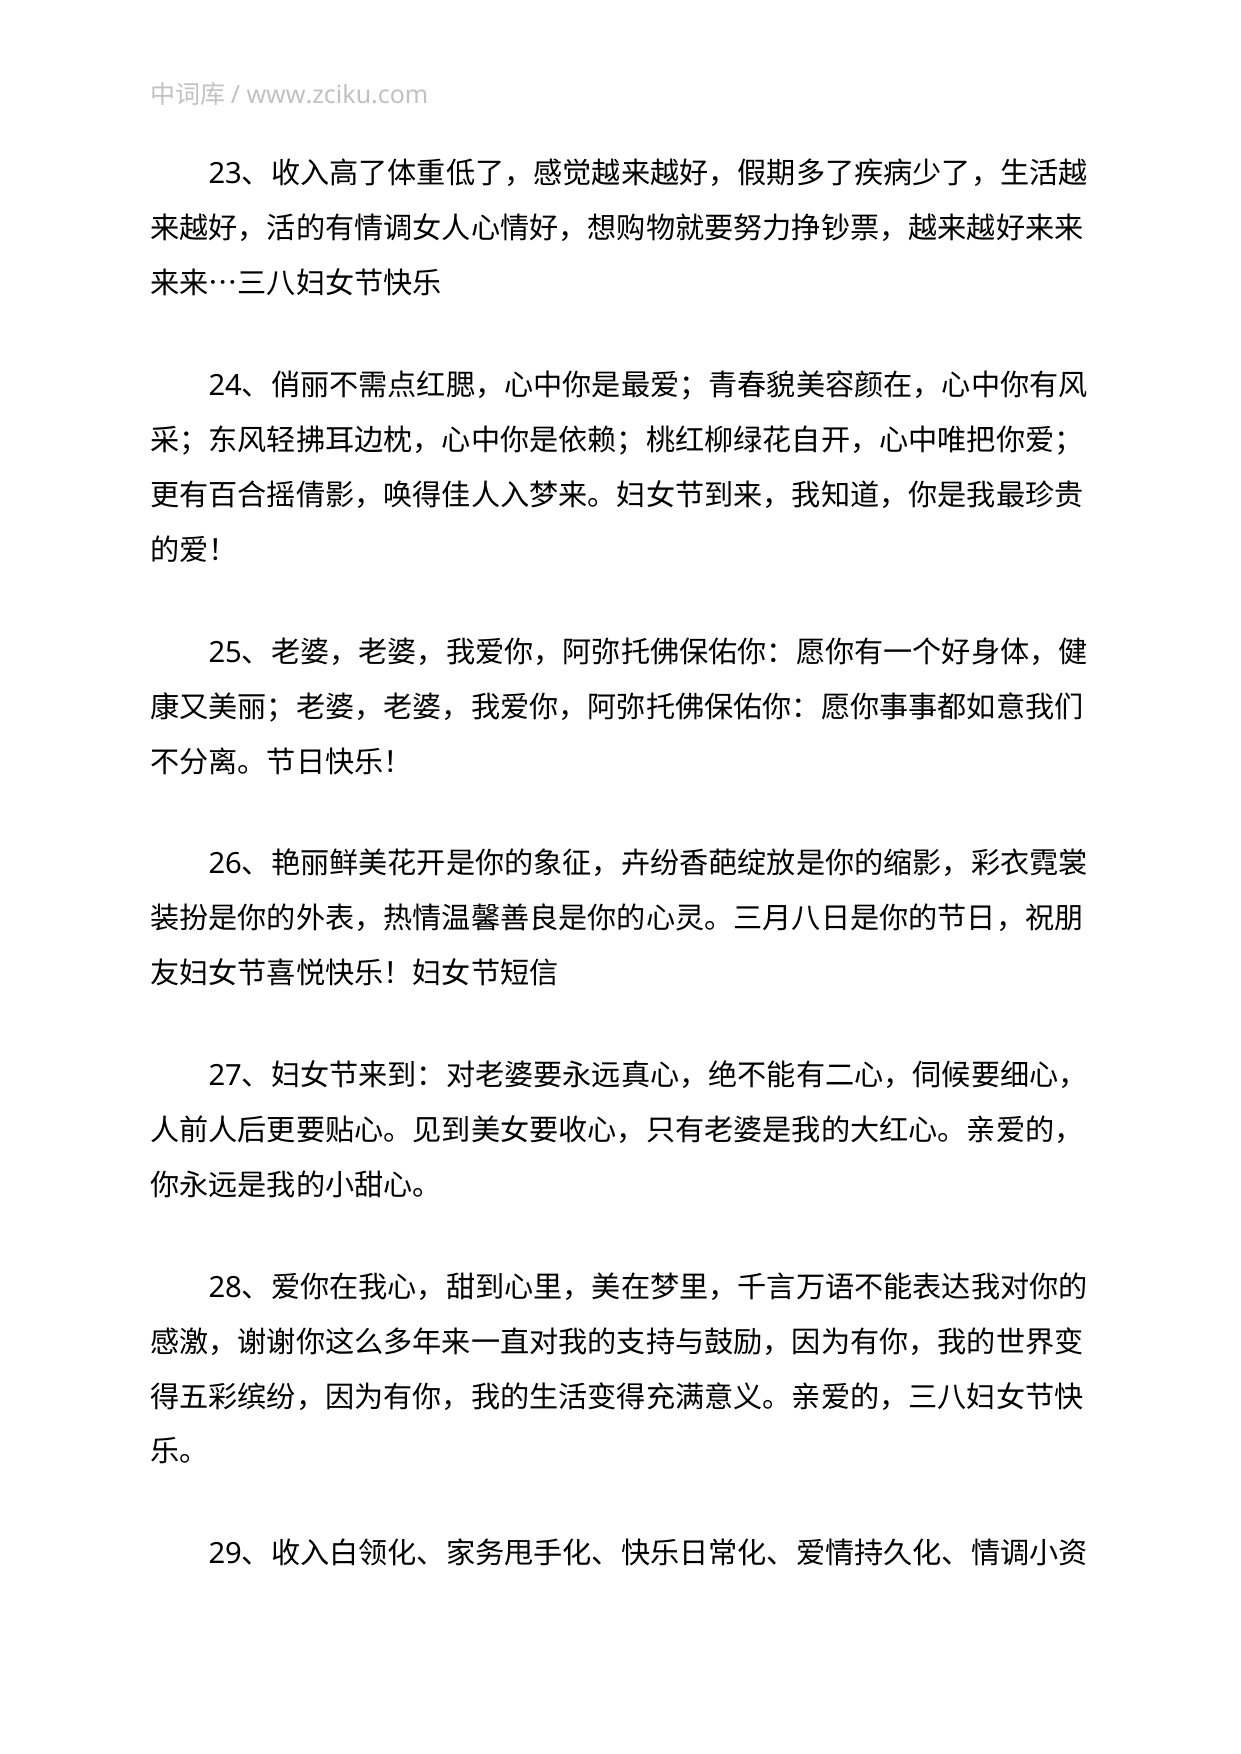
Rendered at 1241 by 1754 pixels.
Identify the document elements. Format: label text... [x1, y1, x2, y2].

text 26、艳丽鲜美花开是你的象征，卉纷香葩绽放是你的缩影，彩衣霓裳装扮是你的外表，热情温馨善良是你的心灵。三月八日是你的节日，祝朋友妇女节喜悦快乐！妇女节短信 [150, 840, 1090, 992]
text 25、老婆，老婆，我爱你，阿弥托佛保佑你：愿你有一个好身体，健康又美丽；老婆，老婆，我爱你，阿弥托佛保佑你：愿你事事都如意我们不分离。节日快乐！ [150, 628, 1090, 780]
text 28、爱你在我心，甜到心里，美在梦里，千言万语不能表达我对你的感激，谢谢你这么多年来一直对我的支持与鼓励，因为有你，我的世界变得五彩缤纷，因为有你，我的生活变得充满意义。亲爱的，三八妇女节快乐。 [150, 1263, 1090, 1470]
text 24、俏丽不需点红腮，心中你是最爱；青春貌美容颜在，心中你有风采；东风轻拂耳边枕，心中你是依赖；桃红柳绿花自开，心中唯把你爱；更有百合摇倩影，唤得佳人入梦来。妇女节到来，我知道，你是我最珍贵的爱！ [150, 362, 1090, 569]
text 27、妇女节来到：对老婆要永远真心，绝不能有二心，伺候要细心，人前人后更要贴心。见到美女要收心，只有老婆是我的大红心。亲爱的，你永远是我的小甜心。 [150, 1052, 1090, 1204]
text 23、收入高了体重低了，感觉越来越好，假期多了疾病少了，生活越来越好，活的有情调女人心情好，想购物就要努力挣钞票，越来越好来来来来…三八妇女节快乐 [150, 150, 1090, 302]
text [150, 1530, 1090, 1572]
